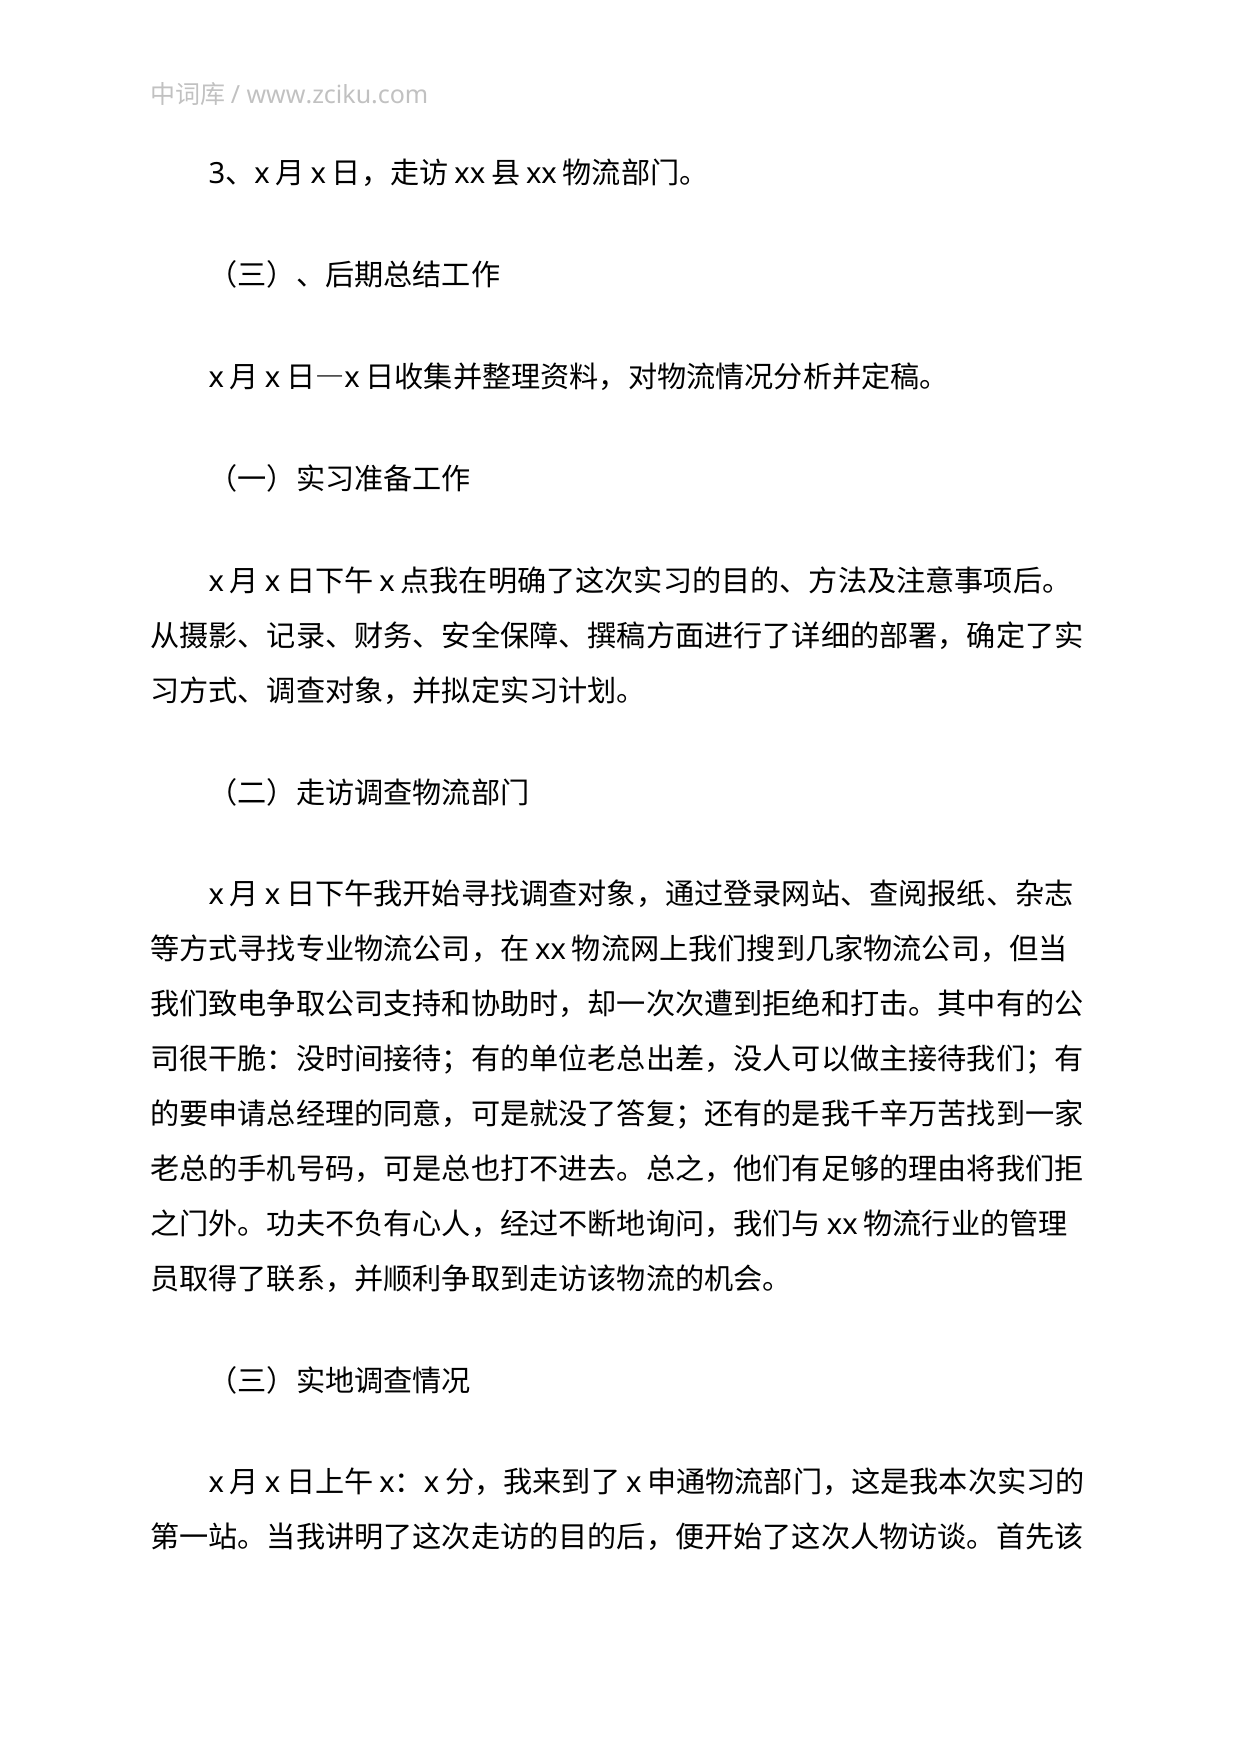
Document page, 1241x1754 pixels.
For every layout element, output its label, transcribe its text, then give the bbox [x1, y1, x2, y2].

text （三）实地调查情况 [150, 1357, 1090, 1399]
text x月x日下午x点我在明确了这次实习的目的、方法及注意事项后。从摄影、记录、财务、安全保障、撰稿方面进行了详细的部署，确定了实习方式、调查对象，并拟定实习计划。 [150, 557, 1090, 710]
text 3、x月x日，走访xx县xx物流部门。 [150, 150, 1090, 192]
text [150, 1459, 1090, 1556]
text x月x日下午我开始寻找调查对象，通过登录网站、查阅报纸、杂志等方式寻找专业物流公司，在xx物流网上我们搜到几家物流公司，但当我们致电争取公司支持和协助时，却一次次遭到拒绝和打击。其中有的公司很干脆：没时间接待；有的单位老总出差，没人可以做主接待我们；有的要申请总经理的同意，可是就没了答复；还有的是我千辛万苦找到一家老总的手机号码，可是总也打不进去。总之，他们有足够的理由将我们拒之门外。功夫不负有心人，经过不断地询问，我们与xx物流行业的管理员取得了联系，并顺利争取到走访该物流的机会。 [150, 871, 1090, 1298]
text （三）、后期总结工作 [150, 252, 1090, 294]
text x月x日―x日收集并整理资料，对物流情况分析并定稿。 [150, 354, 1090, 396]
text （一）实习准备工作 [150, 456, 1090, 498]
text （二）走访调查物流部门 [150, 769, 1090, 811]
